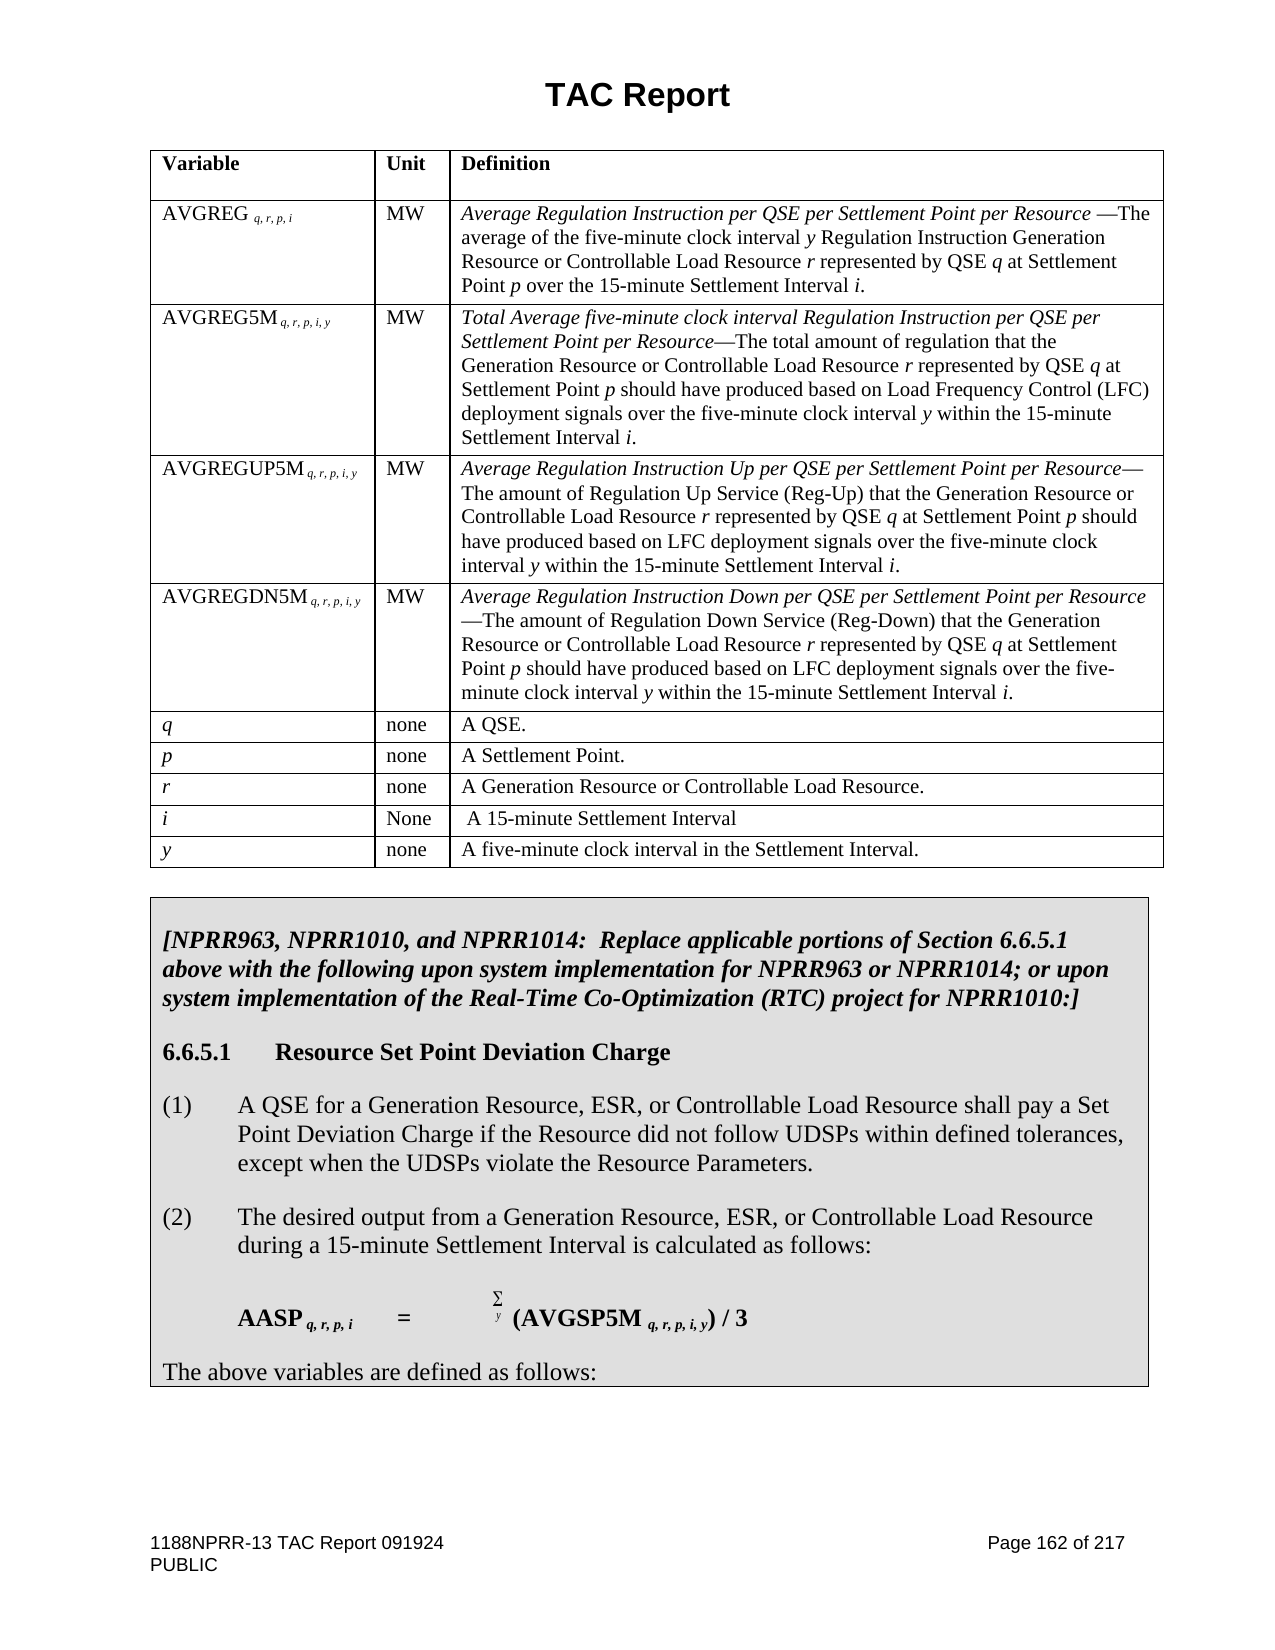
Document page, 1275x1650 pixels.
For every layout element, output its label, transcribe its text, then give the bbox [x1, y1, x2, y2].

table_cell MW [376, 201, 449, 304]
table_cell A Settlement Point. [451, 743, 1163, 773]
table_cell Average Regulation Instruction Down per QSE per Settlement Point per Resource—The amount of Regulation Down Service (Reg-Down) that the Generation Resource or Controllable Load Resource r represented by QSE q at Settlement Point p should have produced based on LFC deployment signals over the five-minute clock interval y within the 15-minute Settlement Interval i. [451, 584, 1163, 711]
table_cell MW [376, 584, 449, 711]
table_header Definition [451, 151, 1163, 200]
table_cell AVGREG5M q, r, p, i, y [151, 305, 374, 455]
table_cell Total Average five-minute clock interval Regulation Instruction per QSE per Settlement Point per Resource—The total amount of regulation that the Generation Resource or Controllable Load Resource r represented by QSE q at Settlement Point p should have produced based on Load Frequency Control (LFC) deployment signals over the five-minute clock interval y within the 15-minute Settlement Interval i. [451, 305, 1163, 455]
table_header Unit [376, 151, 449, 200]
table_cell None [376, 806, 449, 836]
table_cell i [151, 806, 374, 836]
table_cell r [151, 774, 374, 804]
table_header Variable [151, 151, 374, 200]
table_cell MW [376, 456, 449, 583]
table_cell AVGREG q, r, p, i [151, 201, 374, 304]
table_cell none [376, 837, 449, 867]
table_cell none [376, 774, 449, 804]
table_cell none [376, 743, 449, 773]
table_cell A QSE. [451, 712, 1163, 742]
table_cell Average Regulation Instruction per QSE per Settlement Point per Resource —The average of the five-minute clock interval y Regulation Instruction Generation Resource or Controllable Load Resource r represented by QSE q at Settlement Point p over the 15-minute Settlement Interval i. [451, 201, 1163, 304]
table_cell A Generation Resource or Controllable Load Resource. [451, 774, 1163, 804]
table_cell y [151, 837, 374, 867]
table_cell p [151, 743, 374, 773]
table_cell Average Regulation Instruction Up per QSE per Settlement Point per Resource—The amount of Regulation Up Service (Reg-Up) that the Generation Resource or Controllable Load Resource r represented by QSE q at Settlement Point p should have produced based on LFC deployment signals over the five-minute clock interval y within the 15-minute Settlement Interval i. [451, 456, 1163, 583]
table_cell none [376, 712, 449, 742]
table_cell A 15-minute Settlement Interval [451, 806, 1163, 836]
table_cell MW [376, 305, 449, 455]
table_cell q [151, 712, 374, 742]
table_cell A five-minute clock interval in the Settlement Interval. [451, 837, 1163, 867]
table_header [151, 898, 1148, 1386]
table_cell AVGREGDN5M q, r, p, i, y [151, 584, 374, 711]
table_cell AVGREGUP5M q, r, p, i, y [151, 456, 374, 583]
